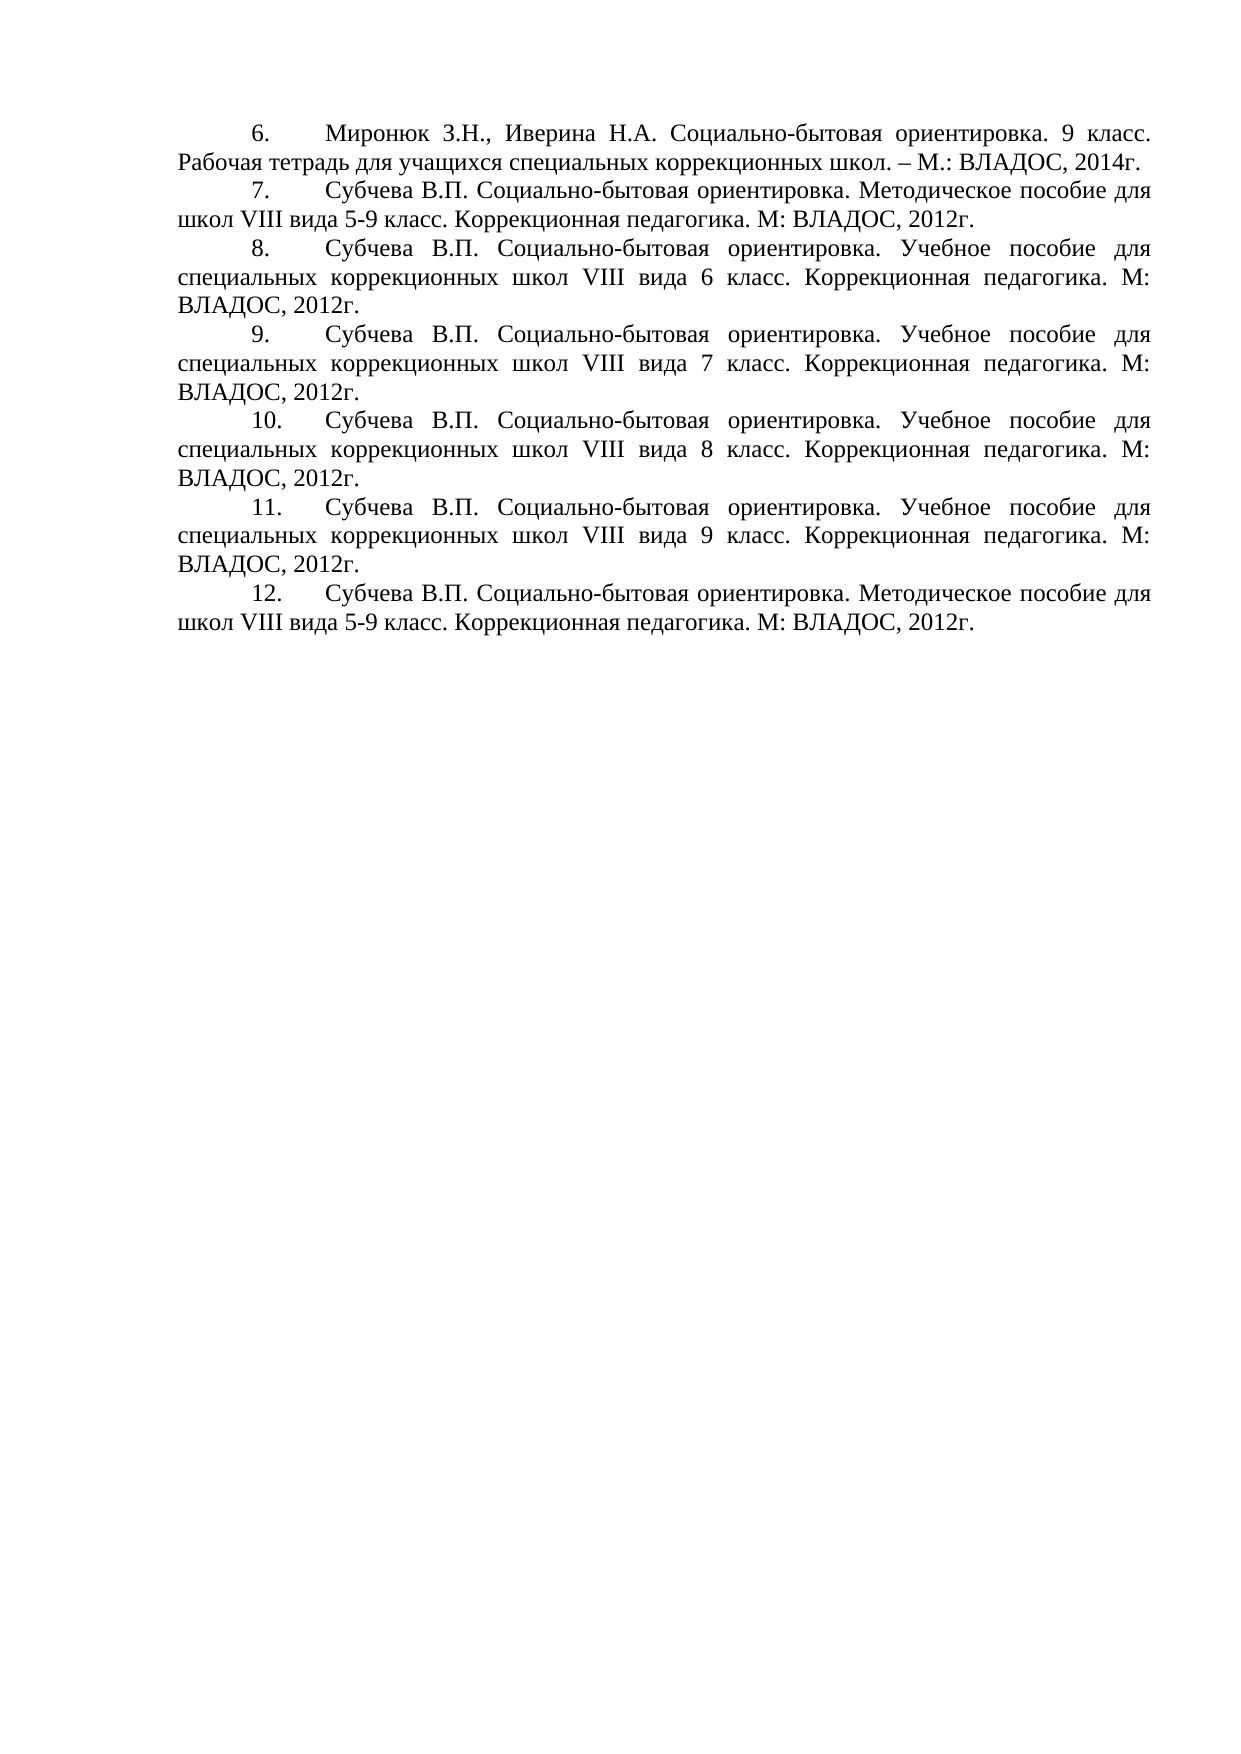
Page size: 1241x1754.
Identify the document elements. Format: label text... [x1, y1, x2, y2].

list Субчева В.П. Социально-бытовая ориентировка. Учебное пособие для специальных коррекционных школ VIII вида 8 класс. Коррекционная педагогика. М: ВЛАДОС, 2012г. [177, 406, 1152, 492]
list Субчева В.П. Социально-бытовая ориентировка. Методическое пособие для школ VIII вида 5-9 класс. Коррекционная педагогика. М: ВЛАДОС, 2012г. [177, 578, 1152, 636]
list Субчева В.П. Социально-бытовая ориентировка. Методическое пособие для школ VIII вида 5-9 класс. Коррекционная педагогика. М: ВЛАДОС, 2012г. [177, 176, 1152, 233]
list Субчева В.П. Социально-бытовая ориентировка. Учебное пособие для специальных коррекционных школ VIII вида 7 класс. Коррекционная педагогика. М: ВЛАДОС, 2012г. [177, 319, 1152, 406]
list Субчева В.П. Социально-бытовая ориентировка. Учебное пособие для специальных коррекционных школ VIII вида 6 класс. Коррекционная педагогика. М: ВЛАДОС, 2012г. [177, 233, 1152, 319]
list Миронюк З.Н., Иверина Н.А. Социально-бытовая ориентировка. 9 класс. Рабочая тетрадь для учащихся специальных коррекционных школ. – М.: ВЛАДОС, 2014г. [177, 118, 1152, 176]
list Субчева В.П. Социально-бытовая ориентировка. Учебное пособие для специальных коррекционных школ VIII вида 9 класс. Коррекционная педагогика. М: ВЛАДОС, 2012г. [177, 492, 1152, 578]
